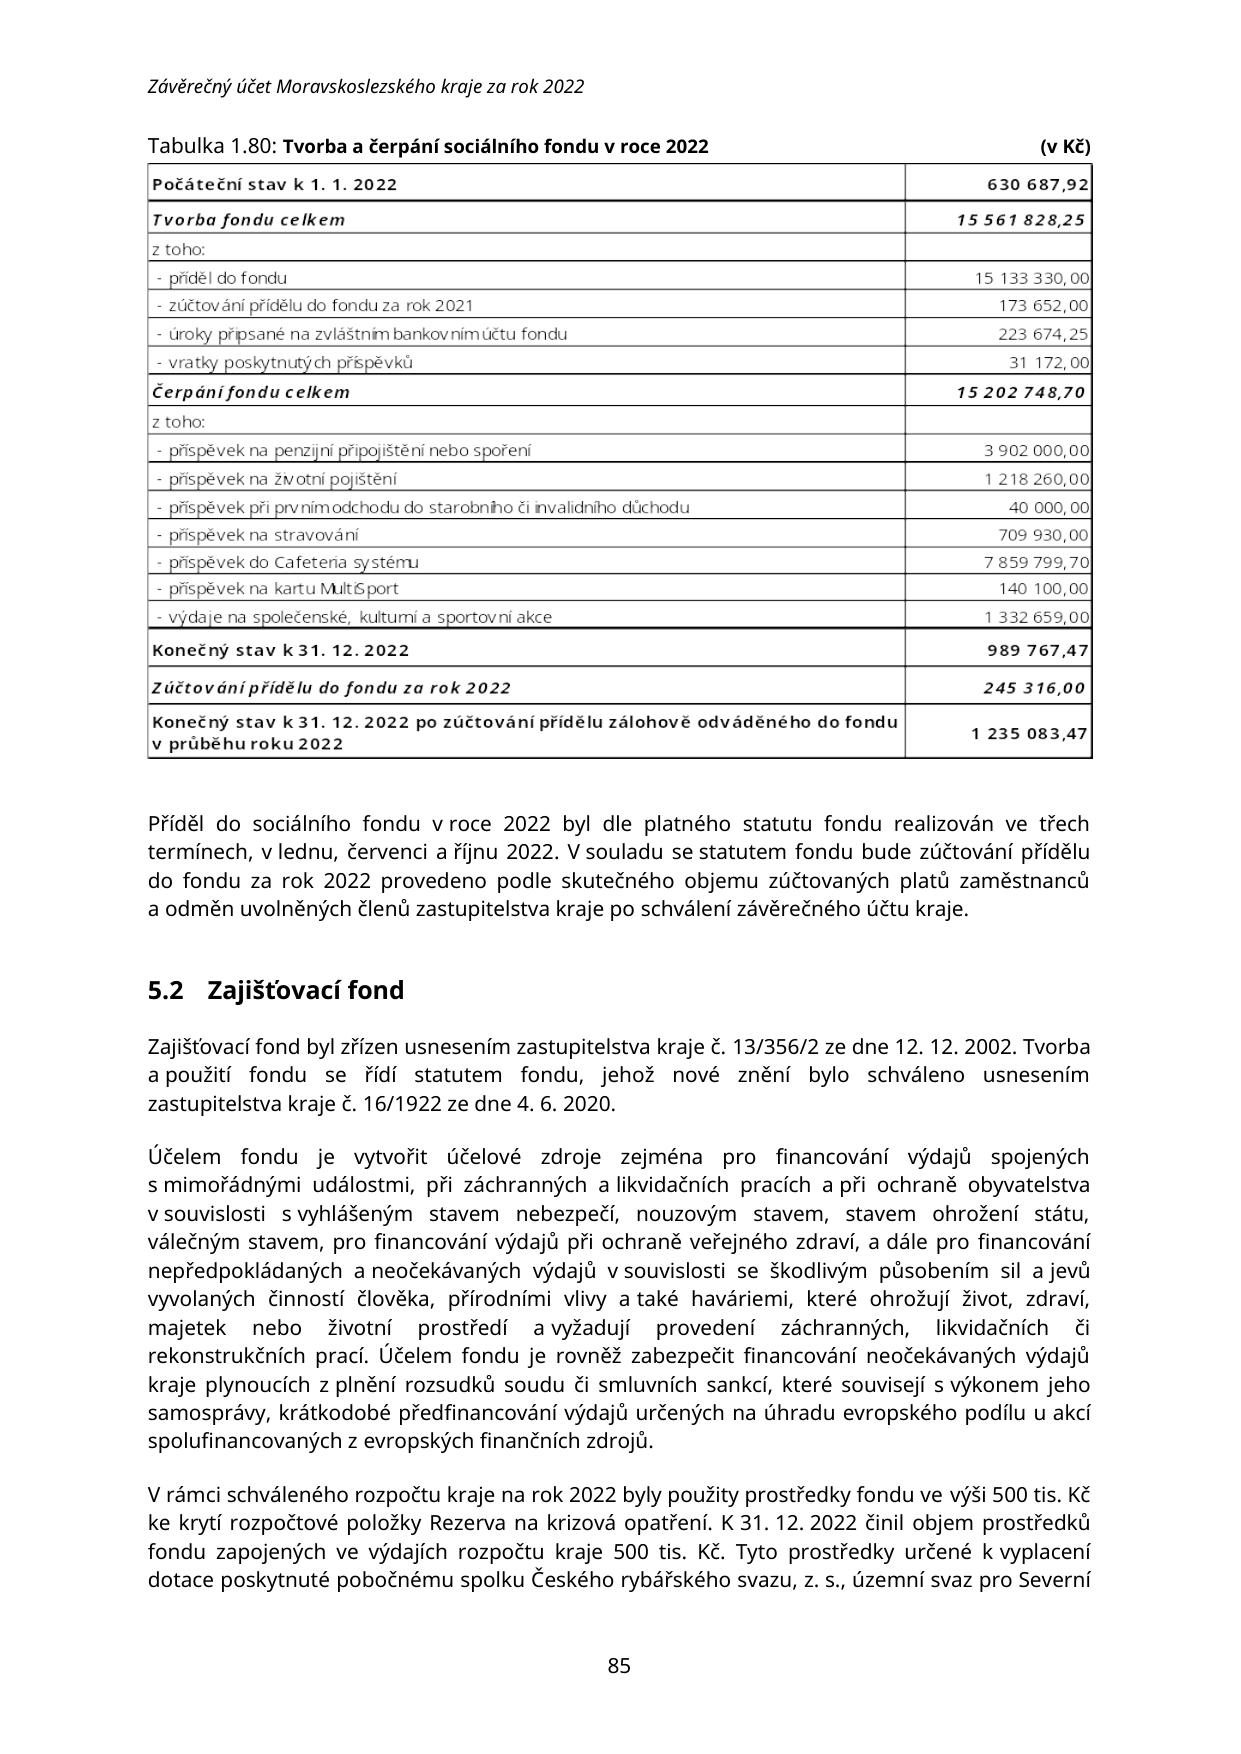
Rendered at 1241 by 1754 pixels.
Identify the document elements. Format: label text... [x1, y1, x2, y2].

text Zajišťovací fond byl zřízen usnesením zastupitelstva kraje č. 13/356/2 ze dne 12. 12. 2002. Tvorba a použití fondu se řídí statutem fondu, jehož nové znění bylo schváleno usnesením zastupitelstva kraje č. 16/1922 ze dne 4. 6. 2020. [148, 1032, 1091, 1117]
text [148, 1480, 1091, 1594]
text Účelem fondu je vytvořit účelové zdroje zejména pro financování výdajů spojených s mimořádnými událostmi, při záchranných a likvidačních pracích a při ochraně obyvatelstva v souvislosti s vyhlášeným stavem nebezpečí, nouzovým stavem, stavem ohrožení státu, válečným stavem, pro financování výdajů při ochraně veřejného zdraví, a dále pro financování nepředpokládaných a neočekávaných výdajů v souvislosti se škodlivým působením sil a jevů vyvolaných činností člověka, přírodními vlivy a také haváriemi, které ohrožují život, zdraví, majetek nebo životní prostředí a vyžadují provedení záchranných, likvidačních či rekonstrukčních prací. Účelem fondu je rovněž zabezpečit financování neočekávaných výdajů kraje plynoucích z plnění rozsudků soudu či smluvních sankcí, které souvisejí s výkonem jeho samosprávy, krátkodobé předfinancování výdajů určených na úhradu evropského podílu u akcí spolufinancovaných z evropských finančních zdrojů. [148, 1142, 1091, 1455]
text Příděl do sociálního fondu v roce 2022 byl dle platného statutu fondu realizován ve třech termínech, v lednu, červenci a říjnu 2022. V souladu se statutem fondu bude zúčtování přídělu do fondu za rok 2022 provedeno podle skutečného objemu zúčtovaných platů zaměstnanců a odměn uvolněných členů zastupitelstva kraje po schválení závěrečného účtu kraje. [148, 809, 1091, 923]
text Tvorba a čerpání sociálního fondu v roce 2022 (v Kč) [148, 131, 1091, 159]
subtitle Zajišťovací fond [148, 973, 1091, 1007]
